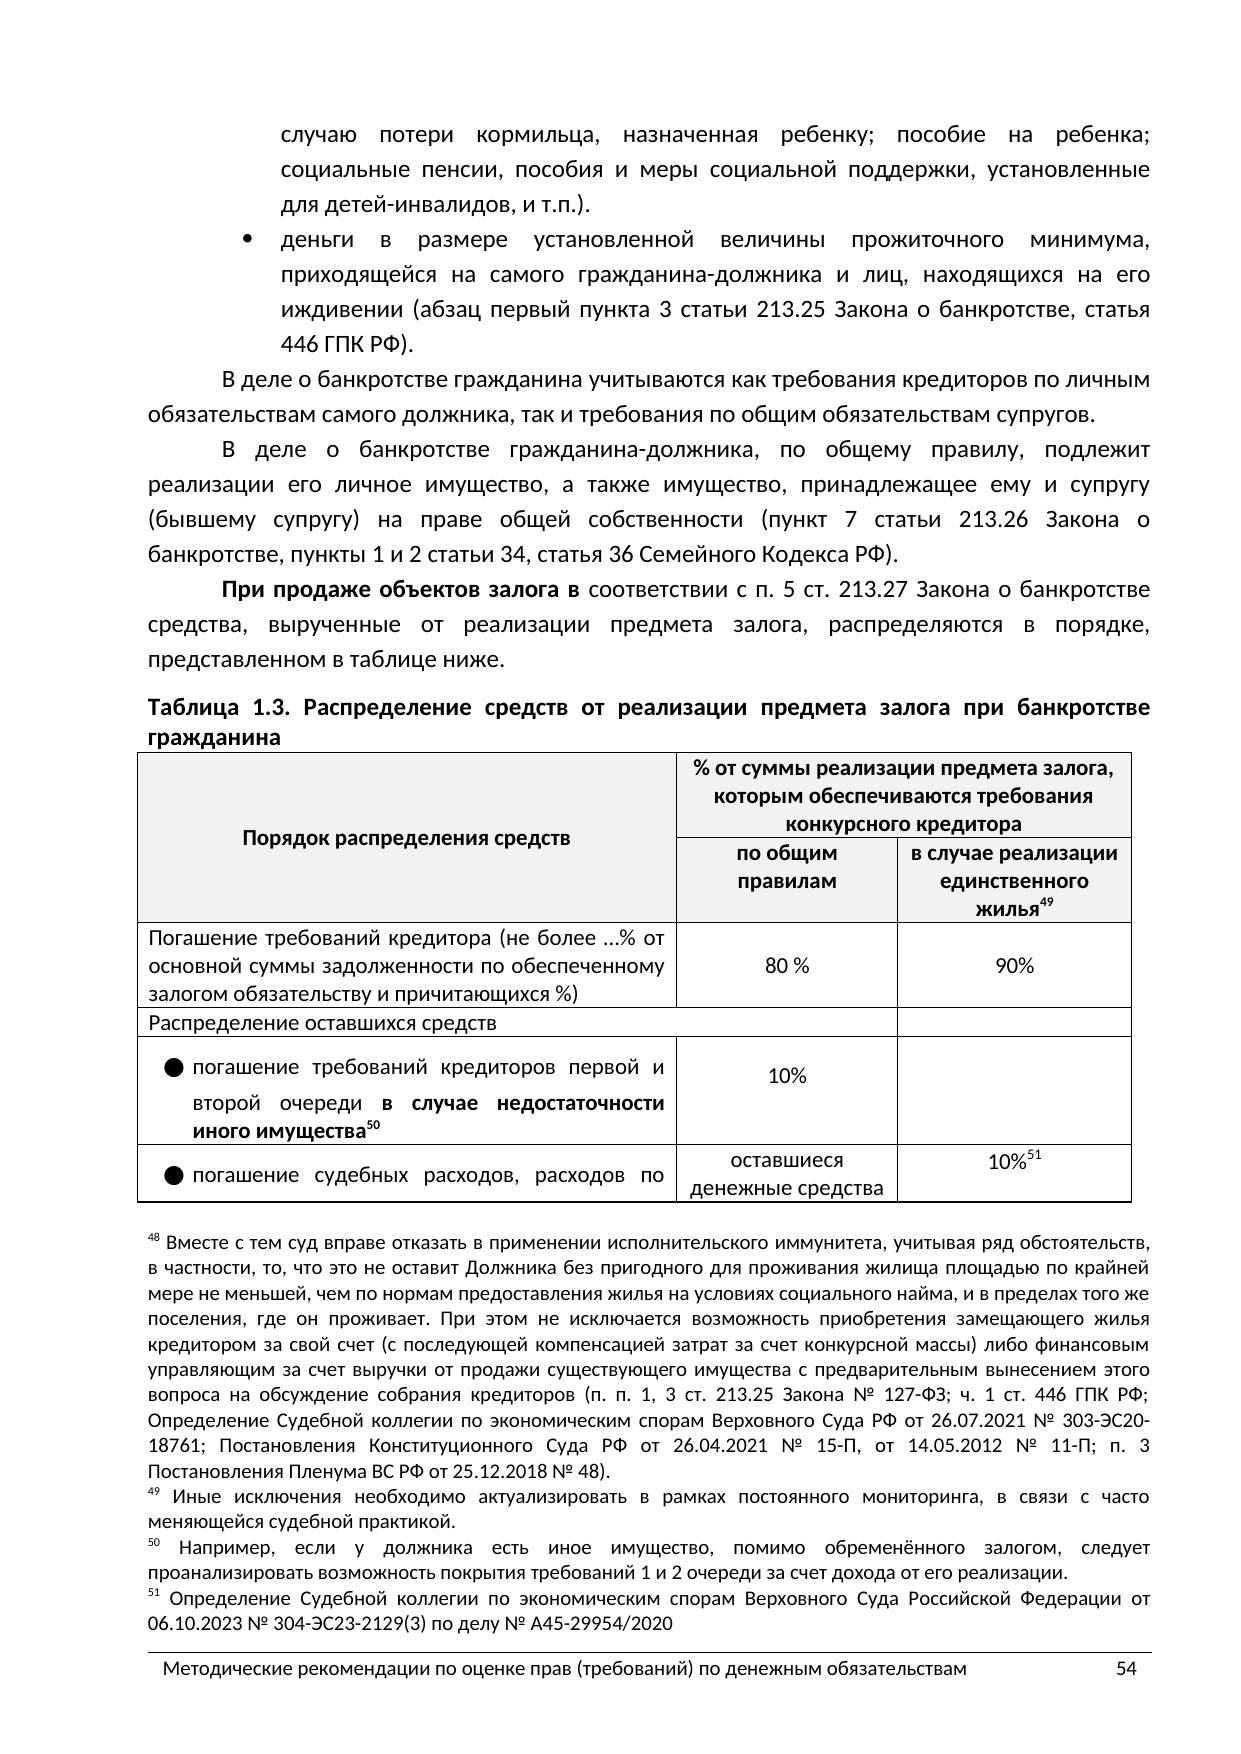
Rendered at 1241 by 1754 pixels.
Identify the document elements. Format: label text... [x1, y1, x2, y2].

table_cell Погашение требований кредитора (не более …% от основной суммы задолженности по обеспеченному залогом обязательству и причитающихся %) [138, 923, 676, 1007]
table_cell Распределение оставшихся средств [138, 1008, 897, 1036]
text В деле о банкротстве гражданина учитываются как требования кредиторов по личным обязательствам самого должника, так и требования по общим обязательствам супругов. [148, 363, 1152, 429]
text Таблица 1.3. Распределение средств от реализации предмета залога при банкротстве гражданина [148, 691, 1152, 752]
list При продаже объектов залога в соответствии с п. 5 ст. 213.27 Закона о банкротстве средства, вырученные от реализации предмета залога, распределяются в порядке, представленном в таблице ниже. [148, 573, 1152, 674]
text В деле о банкротстве гражданина-должника, по общему правилу, подлежит реализации его личное имущество, а также имущество, принадлежащее ему и супругу (бывшему супругу) на праве общей собственности (пункт 7 статьи 213.26 Закона о банкротстве, пункты 1 и 2 статьи 34, статья 36 Семейного Кодекса РФ). [148, 433, 1152, 569]
table_header Порядок распределения средств [138, 753, 676, 922]
table_cell 90% [898, 923, 1131, 1007]
table_cell оставшиеся денежные средства [677, 1145, 897, 1201]
table_cell погашение судебных расходов, расходов по выплате вознаграждения арбитражного управляющего и оплате услуг лиц, привлеченных арбитражным управляющим [138, 1145, 676, 1201]
table_header % от суммы реализации предмета залога, которым обеспечиваются требования конкурсного кредитора [677, 753, 1131, 837]
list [243, 118, 1152, 219]
table_cell в случае реализации единственного жилья [898, 838, 1131, 922]
table_cell 10% [898, 1145, 1131, 1201]
table_cell 80 % [677, 923, 897, 1007]
table_cell погашение требований кредиторов первой и второй очереди в случае недостаточности иного имущества [138, 1037, 676, 1144]
table_cell по общим правилам [677, 838, 897, 922]
list деньги в размере установленной величины прожиточного минимума, приходящейся на самого гражданина-должника и лиц, находящихся на его иждивении (абзац первый пункта 3 статьи 213.25 Закона о банкротстве, статья 446 ГПК РФ). [243, 223, 1152, 359]
table_cell [898, 1008, 1131, 1036]
table_cell 10% [677, 1037, 897, 1144]
table_cell [898, 1037, 1131, 1144]
